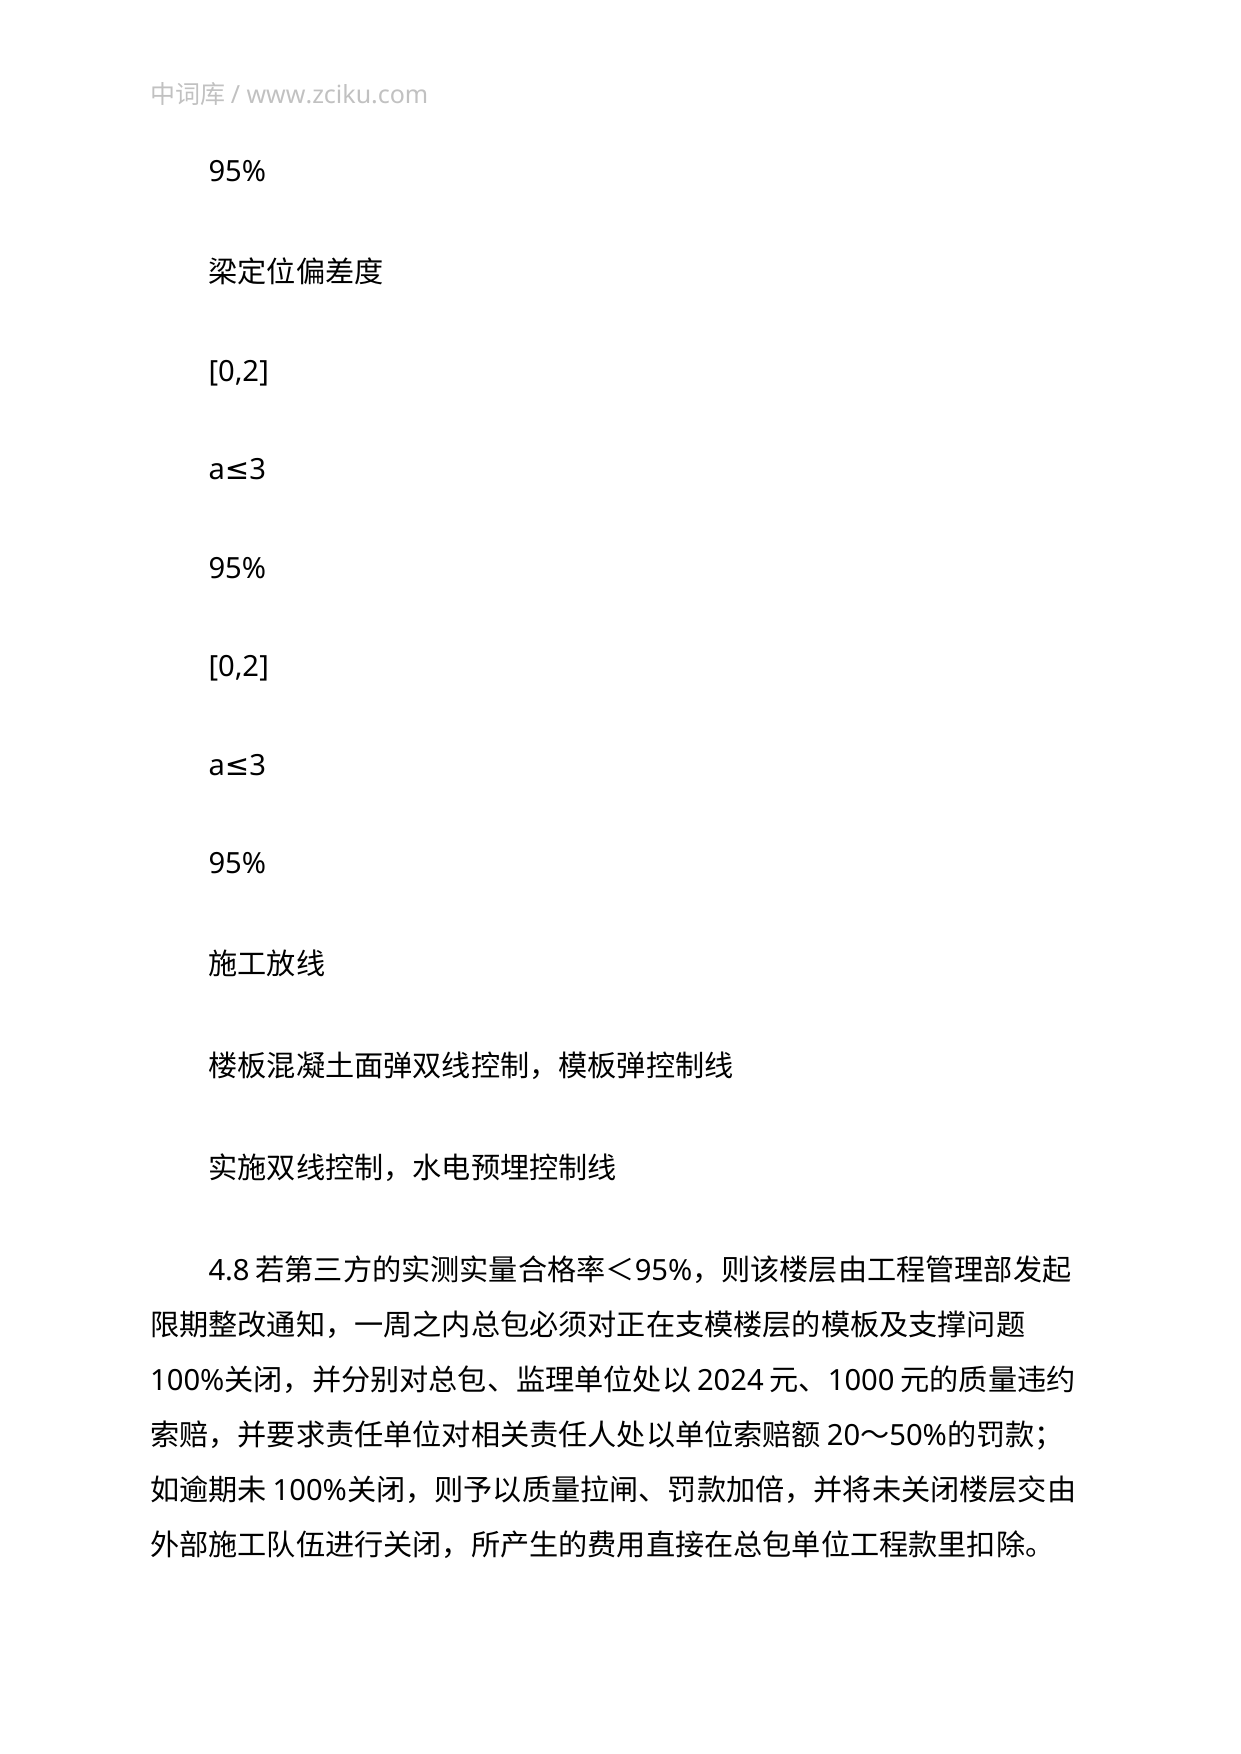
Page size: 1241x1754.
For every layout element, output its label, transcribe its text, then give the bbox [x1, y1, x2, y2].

text 95% [150, 150, 1090, 190]
text a≤3 [150, 449, 1090, 488]
text a≤3 [150, 744, 1090, 784]
text 楼板混凝土面弹双线控制，模板弹控制线 [150, 1043, 1090, 1085]
text 梁定位偏差度 [150, 248, 1090, 291]
text 4.8若第三方的实测实量合格率＜95%，则该楼层由工程管理部发起限期整改通知，一周之内总包必须对正在支模楼层的模板及支撑问题100%关闭，并分别对总包、监理单位处以2024元、1000元的质量违约索赔，并要求责任单位对相关责任人处以单位索赔额20～50%的罚款；如逾期未100%关闭，则予以质量拉闸、罚款加倍，并将未关闭楼层交由外部施工队伍进行关闭，所产生的费用直接在总包单位工程款里扣除。 [150, 1246, 1090, 1563]
text 95% [150, 842, 1090, 882]
text 95% [150, 547, 1090, 587]
text 施工放线 [150, 941, 1090, 983]
text 实施双线控制，水电预埋控制线 [150, 1144, 1090, 1187]
text [0,2] [150, 350, 1090, 390]
text [0,2] [150, 646, 1090, 685]
